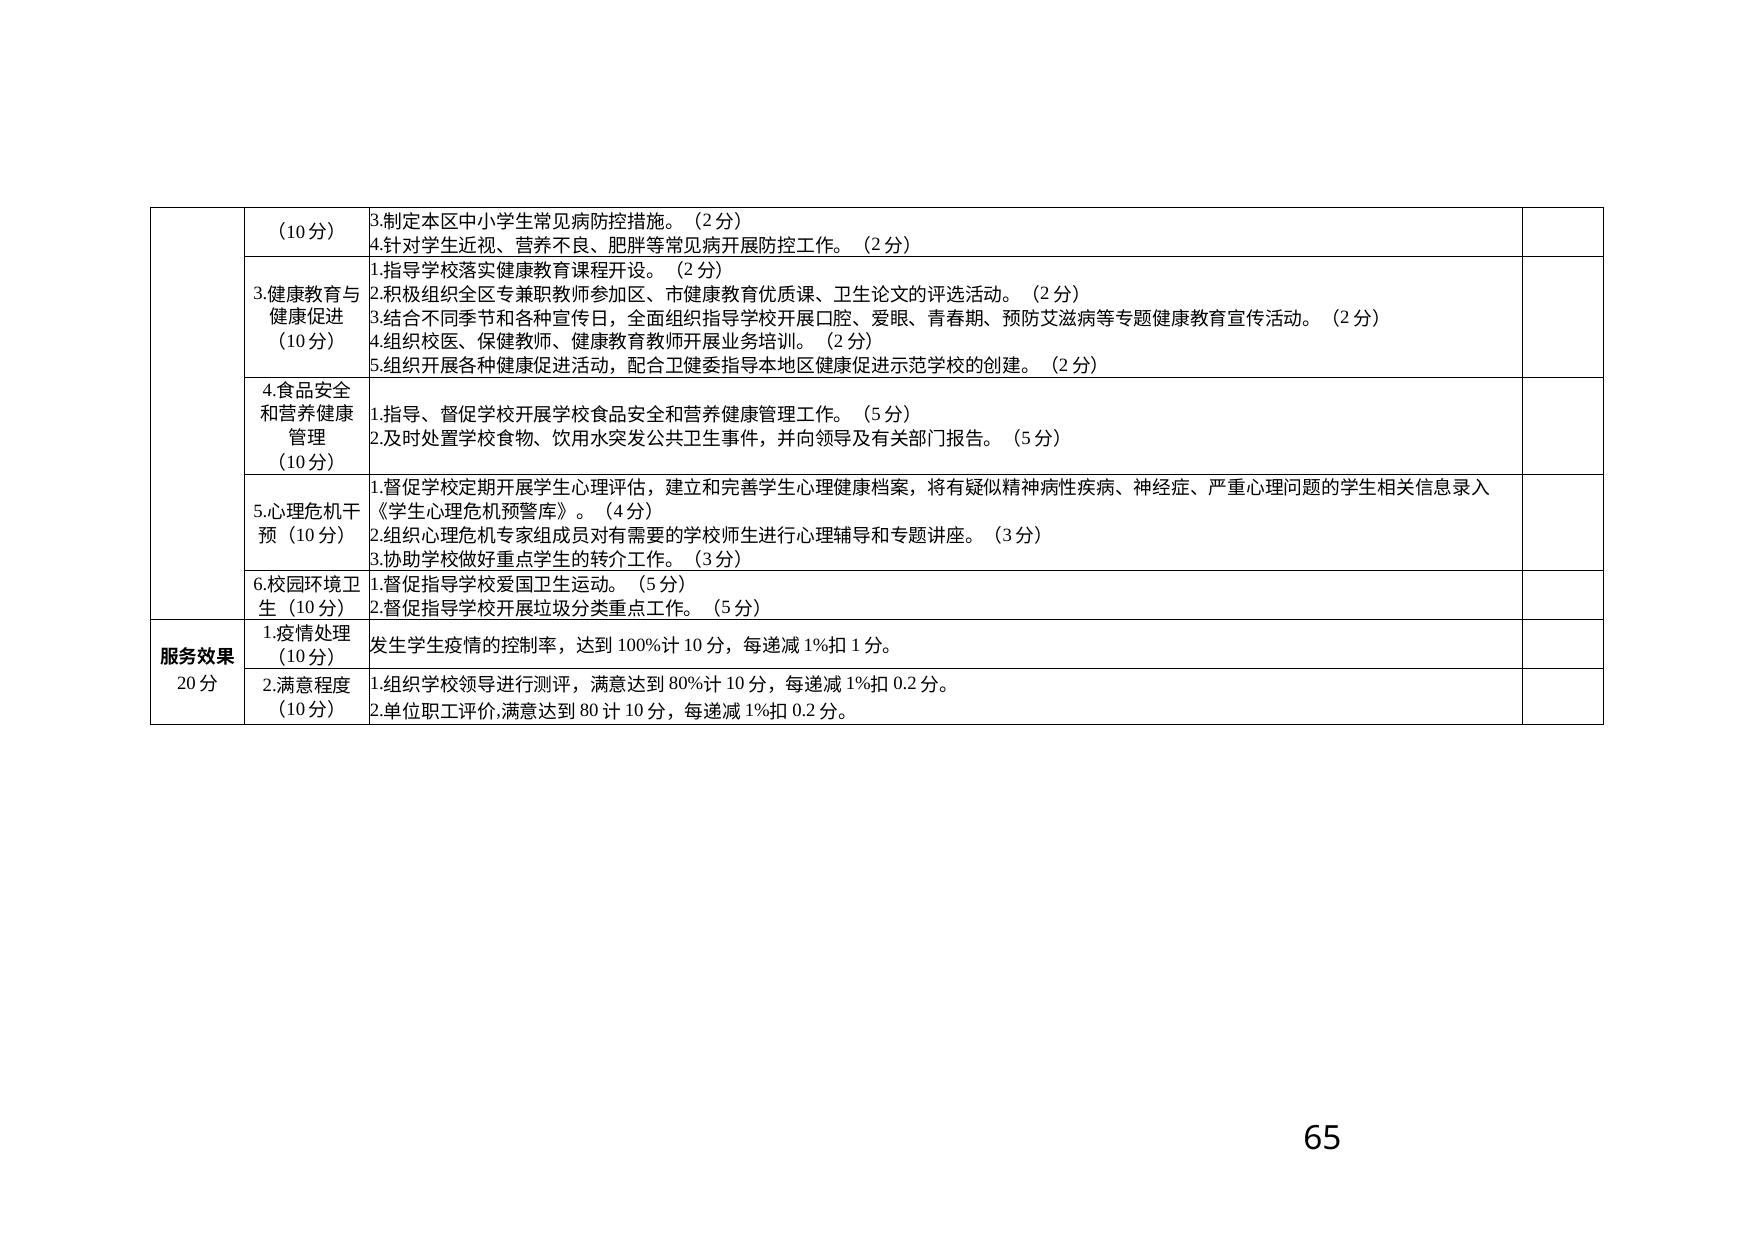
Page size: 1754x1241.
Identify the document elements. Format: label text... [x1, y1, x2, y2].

table_cell [1523, 208, 1603, 256]
table_cell [1523, 257, 1603, 377]
table_cell 1.指导学校落实健康教育课程开设。（2分） 2.积极组织全区专兼职教师参加区、市健康教育优质课、卫生论文的评选活动。（2分） 3.结合不同季节和各种宣传日，全面组织指导学校开展口腔、爱眼、青春期、预防艾滋病等专题健康教育宣传活动。（2分） 4.组织校医、保健教师、健康教育教师开展业务培训。（2分） 5.组织开展各种健康促进活动，配合卫健委指导本地区健康促进示范学校的创建。（2分） [370, 257, 1522, 377]
table_cell 2.学生传染病常见病防控 （10分） [245, 208, 369, 256]
table_cell 1.督促学校定期开展学生心理评估，建立和完善学生心理健康档案，将有疑似精神病性疾病、神经症、严重心理问题的学生相关信息录入《学生心理危机预警库》。（4分） 2.组织心理危机专家组成员对有需要的学校师生进行心理辅导和专题讲座。（3分） 3.协助学校做好重点学生的转介工作。（3分） [370, 475, 1522, 570]
table_cell [1523, 571, 1603, 619]
table_cell 1.督促指导学校爱国卫生运动。（5分） 2.督促指导学校开展垃圾分类重点工作。（5分） [370, 571, 1522, 619]
table_cell 4.食品安全和营养健康管理 （10分） [245, 378, 369, 473]
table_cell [370, 208, 1522, 256]
table_cell 服务效果 20分 [151, 620, 244, 724]
table_cell 1.疫情处理 （10分） [245, 620, 369, 668]
table_cell 2.满意程度 （10分） [245, 669, 369, 724]
table_cell [1523, 378, 1603, 473]
table_cell 3.健康教育与健康促进 （10分） [245, 257, 369, 377]
table_cell 1.组织学校领导进行测评，满意达到80%计10分，每递减1%扣0.2分。 2.单位职工评价,满意达到80计10分，每递减1%扣0.2分。 [370, 669, 1522, 724]
table_cell 发生学生疫情的控制率，达到100%计10分，每递减1%扣1分。 [370, 620, 1522, 668]
table_cell [1523, 669, 1603, 724]
table_cell [1523, 620, 1603, 668]
table_cell 6.校园环境卫生（10分） [245, 571, 369, 619]
table_cell [1523, 475, 1603, 570]
table_cell 5.心理危机干预（10分） [245, 475, 369, 570]
table_cell 1.指导、督促学校开展学校食品安全和营养健康管理工作。（5分） 2.及时处置学校食物、饮用水突发公共卫生事件，并向领导及有关部门报告。（5分） [370, 378, 1522, 473]
